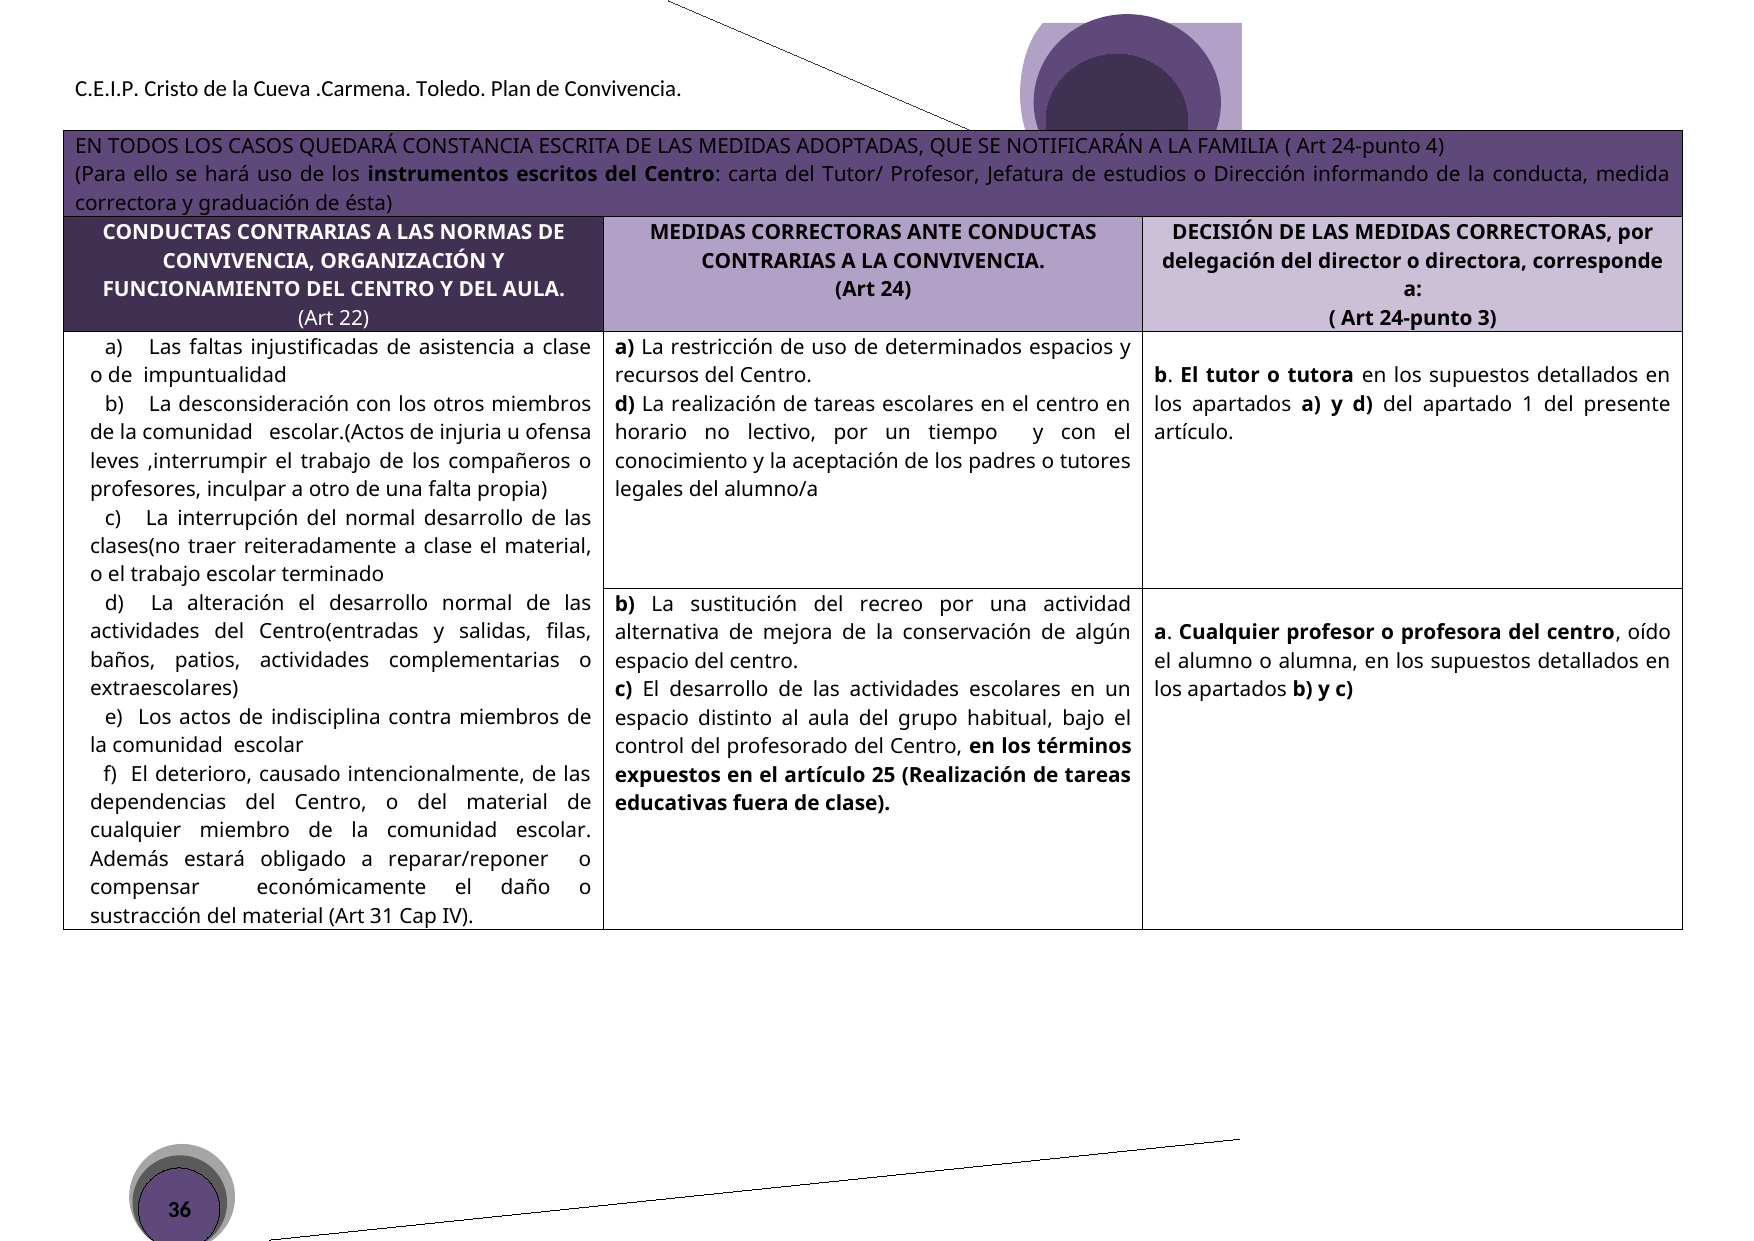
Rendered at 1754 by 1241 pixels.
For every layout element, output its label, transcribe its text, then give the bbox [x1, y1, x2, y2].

table_cell MEDIDAS CORRECTORAS ANTE CONDUCTAS CONTRARIAS A LA CONVIVENCIA. (Art 24) [604, 217, 1142, 331]
table_cell b. El tutor o tutora en los supuestos detallados en los apartados a) y d) del apartado 1 del presente artículo. [1143, 332, 1682, 588]
table_cell CONDUCTAS CONTRARIAS A LAS NORMAS DE CONVIVENCIA, ORGANIZACIÓN Y FUNCIONAMIENTO DEL CENTRO Y DEL AULA. (Art 22) [64, 217, 603, 331]
table_cell b) La sustitución del recreo por una actividad alternativa de mejora de la conservación de algún espacio del centro. c) El desarrollo de las actividades escolares en un espacio distinto al aula del grupo habitual, bajo el control del profesorado del Centro, en los términos expuestos en el artículo 25 (Realización de tareas educativas fuera de clase). [604, 589, 1142, 929]
table_cell a) La restricción de uso de determinados espacios y recursos del Centro. d) La realización de tareas escolares en el centro en horario no lectivo, por un tiempo y con el conocimiento y la aceptación de los padres o tutores legales del alumno/a [604, 332, 1142, 588]
table_cell DECISIÓN DE LAS MEDIDAS CORRECTORAS, por delegación del director o directora, corresponde a: ( Art 24-punto 3) [1143, 217, 1682, 331]
table_header EN TODOS LOS CASOS QUEDARÁ CONSTANCIA ESCRITA DE LAS MEDIDAS ADOPTADAS, QUE SE NOTIFICARÁN A LA FAMILIA ( Art 24-punto 4) (Para ello se hará uso de los instrumentos escritos del Centro: carta del Tutor/ Profesor, Jefatura de estudios o Dirección informando de la conducta, medida correctora y graduación de ésta) [64, 131, 1682, 216]
table_cell a) Las faltas injustificadas de asistencia a clase o de impuntualidad b) La desconsideración con los otros miembros de la comunidad escolar.(Actos de injuria u ofensa leves ,interrumpir el trabajo de los compañeros o profesores, inculpar a otro de una falta propia) c) La interrupción del normal desarrollo de las clases(no traer reiteradamente a clase el material, o el trabajo escolar terminado d) La alteración el desarrollo normal de las actividades del Centro(entradas y salidas, filas, baños, patios, actividades complementarias o extraescolares) e) Los actos de indisciplina contra miembros de la comunidad escolar f) El deterioro, causado intencionalmente, de las dependencias del Centro, o del material de cualquier miembro de la comunidad escolar. Además estará obligado a reparar/reponer o compensar económicamente el daño o sustracción del material (Art 31 Cap IV). [64, 332, 603, 929]
table_cell a. Cualquier profesor o profesora del centro, oído el alumno o alumna, en los supuestos detallados en los apartados b) y c) [1143, 589, 1682, 929]
